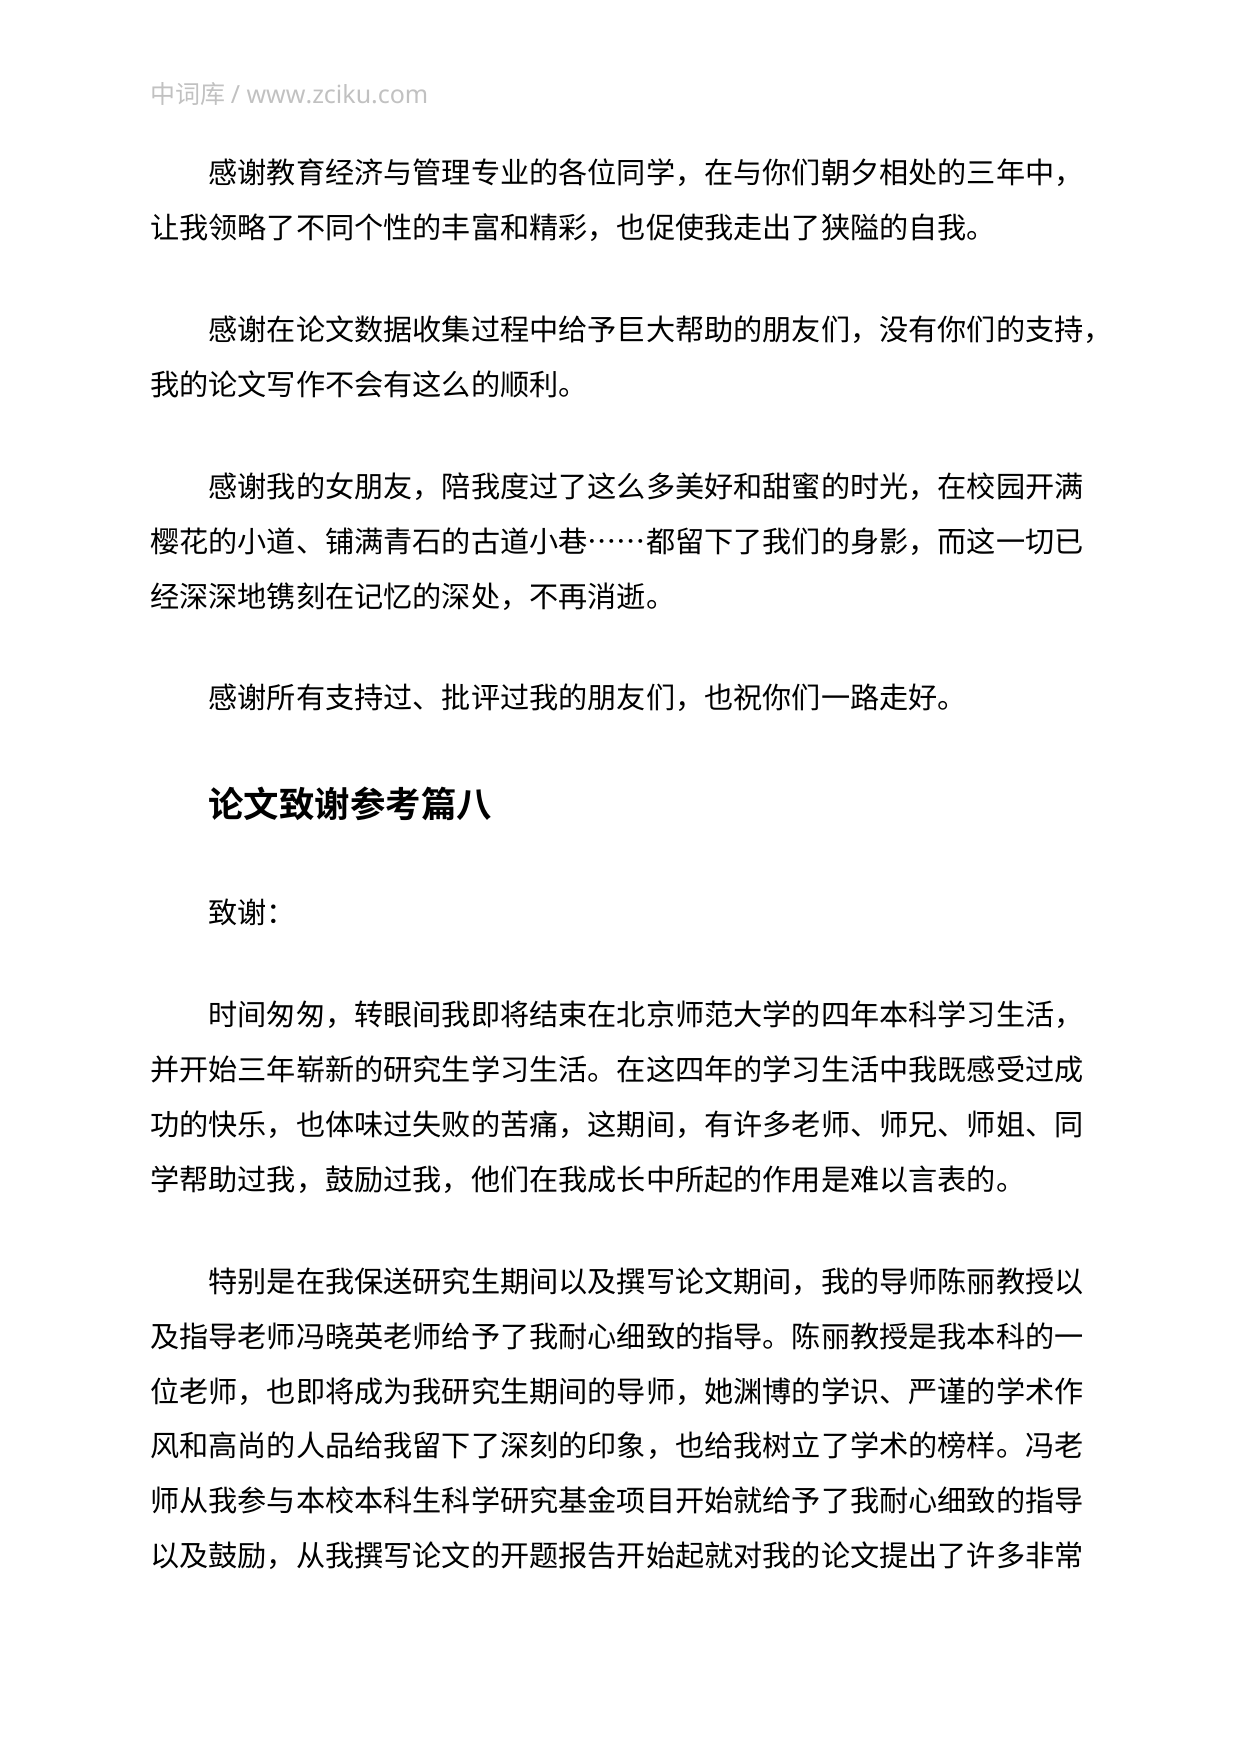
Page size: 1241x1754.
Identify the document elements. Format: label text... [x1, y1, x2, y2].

text 感谢在论文数据收集过程中给予巨大帮助的朋友们，没有你们的支持，我的论文写作不会有这么的顺利。 [150, 307, 1090, 404]
text 感谢所有支持过、批评过我的朋友们，也祝你们一路走好。 [150, 675, 1090, 717]
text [150, 1258, 1090, 1575]
text 感谢教育经济与管理专业的各位同学，在与你们朝夕相处的三年中，让我领略了不同个性的丰富和精彩，也促使我走出了狭隘的自我。 [150, 150, 1090, 247]
text 感谢我的女朋友，陪我度过了这么多美好和甜蜜的时光，在校园开满樱花的小道、铺满青石的古道小巷……都留下了我们的身影，而这一切已经深深地镌刻在记忆的深处，不再消逝。 [150, 463, 1090, 615]
text 致谢： [150, 890, 1090, 932]
text 论文致谢参考篇八 [150, 777, 1090, 828]
text 时间匆匆，转眼间我即将结束在北京师范大学的四年本科学习生活，并开始三年崭新的研究生学习生活。在这四年的学习生活中我既感受过成功的快乐，也体味过失败的苦痛，这期间，有许多老师、师兄、师姐、同学帮助过我，鼓励过我，他们在我成长中所起的作用是难以言表的。 [150, 992, 1090, 1199]
